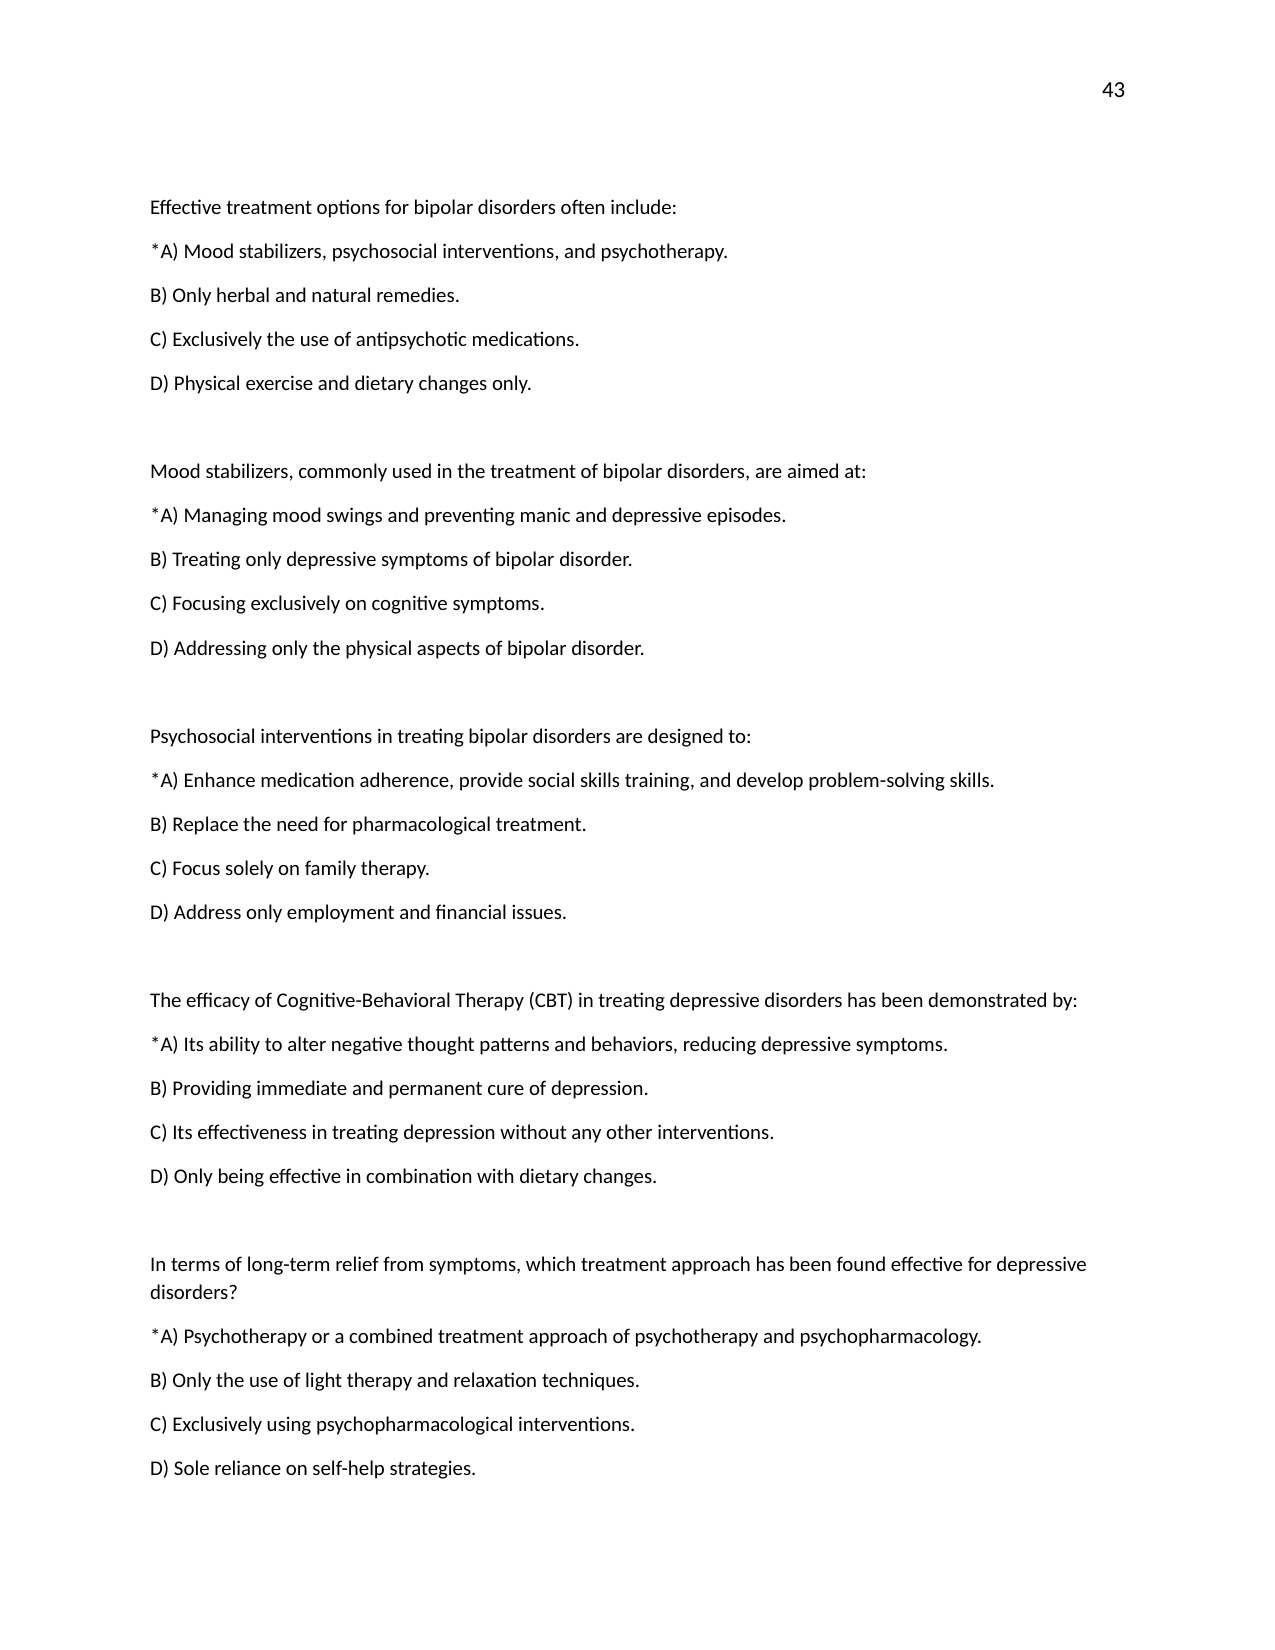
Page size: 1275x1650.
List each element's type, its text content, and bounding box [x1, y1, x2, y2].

text Effective treatment options for bipolar disorders often include: [150, 194, 1125, 219]
text C) Focusing exclusively on cognitive symptoms. [150, 591, 1125, 616]
text In terms of long-term relief from symptoms, which treatment approach has been found effective for depressive disorders? [150, 1252, 1125, 1304]
text C) Focus solely on family therapy. [150, 855, 1125, 880]
text B) Treating only depressive symptoms of bipolar disorder. [150, 547, 1125, 572]
text B) Replace the need for pharmacological treatment. [150, 811, 1125, 836]
text B) Providing immediate and permanent cure of depression. [150, 1075, 1125, 1101]
text D) Addressing only the physical aspects of bipolar disorder. [150, 635, 1125, 660]
text C) Exclusively using psychopharmacological interventions. [150, 1411, 1125, 1437]
text *A) Enhance medication adherence, provide social skills training, and develop problem-solving skills. [150, 767, 1125, 792]
text *A) Managing mood swings and preventing manic and depressive episodes. [150, 502, 1125, 528]
text The efficacy of Cognitive-Behavioral Therapy (CBT) in treating depressive disorders has been demonstrated by: [150, 987, 1125, 1013]
text C) Exclusively the use of antipsychotic medications. [150, 326, 1125, 352]
text *A) Mood stabilizers, psychosocial interventions, and psychotherapy. [150, 238, 1125, 263]
text D) Only being effective in combination with dietary changes. [150, 1163, 1125, 1189]
text *A) Psychotherapy or a combined treatment approach of psychotherapy and psychopharmacology. [150, 1323, 1125, 1348]
text D) Sole reliance on self-help strategies. [150, 1455, 1125, 1481]
text B) Only herbal and natural remedies. [150, 282, 1125, 308]
text D) Physical exercise and dietary changes only. [150, 370, 1125, 396]
text Mood stabilizers, commonly used in the treatment of bipolar disorders, are aimed at: [150, 458, 1125, 484]
text Psychosocial interventions in treating bipolar disorders are designed to: [150, 723, 1125, 748]
text *A) Its ability to alter negative thought patterns and behaviors, reducing depressive symptoms. [150, 1031, 1125, 1057]
text B) Only the use of light therapy and relaxation techniques. [150, 1367, 1125, 1392]
text C) Its effectiveness in treating depression without any other interventions. [150, 1119, 1125, 1145]
text D) Address only employment and financial issues. [150, 899, 1125, 924]
